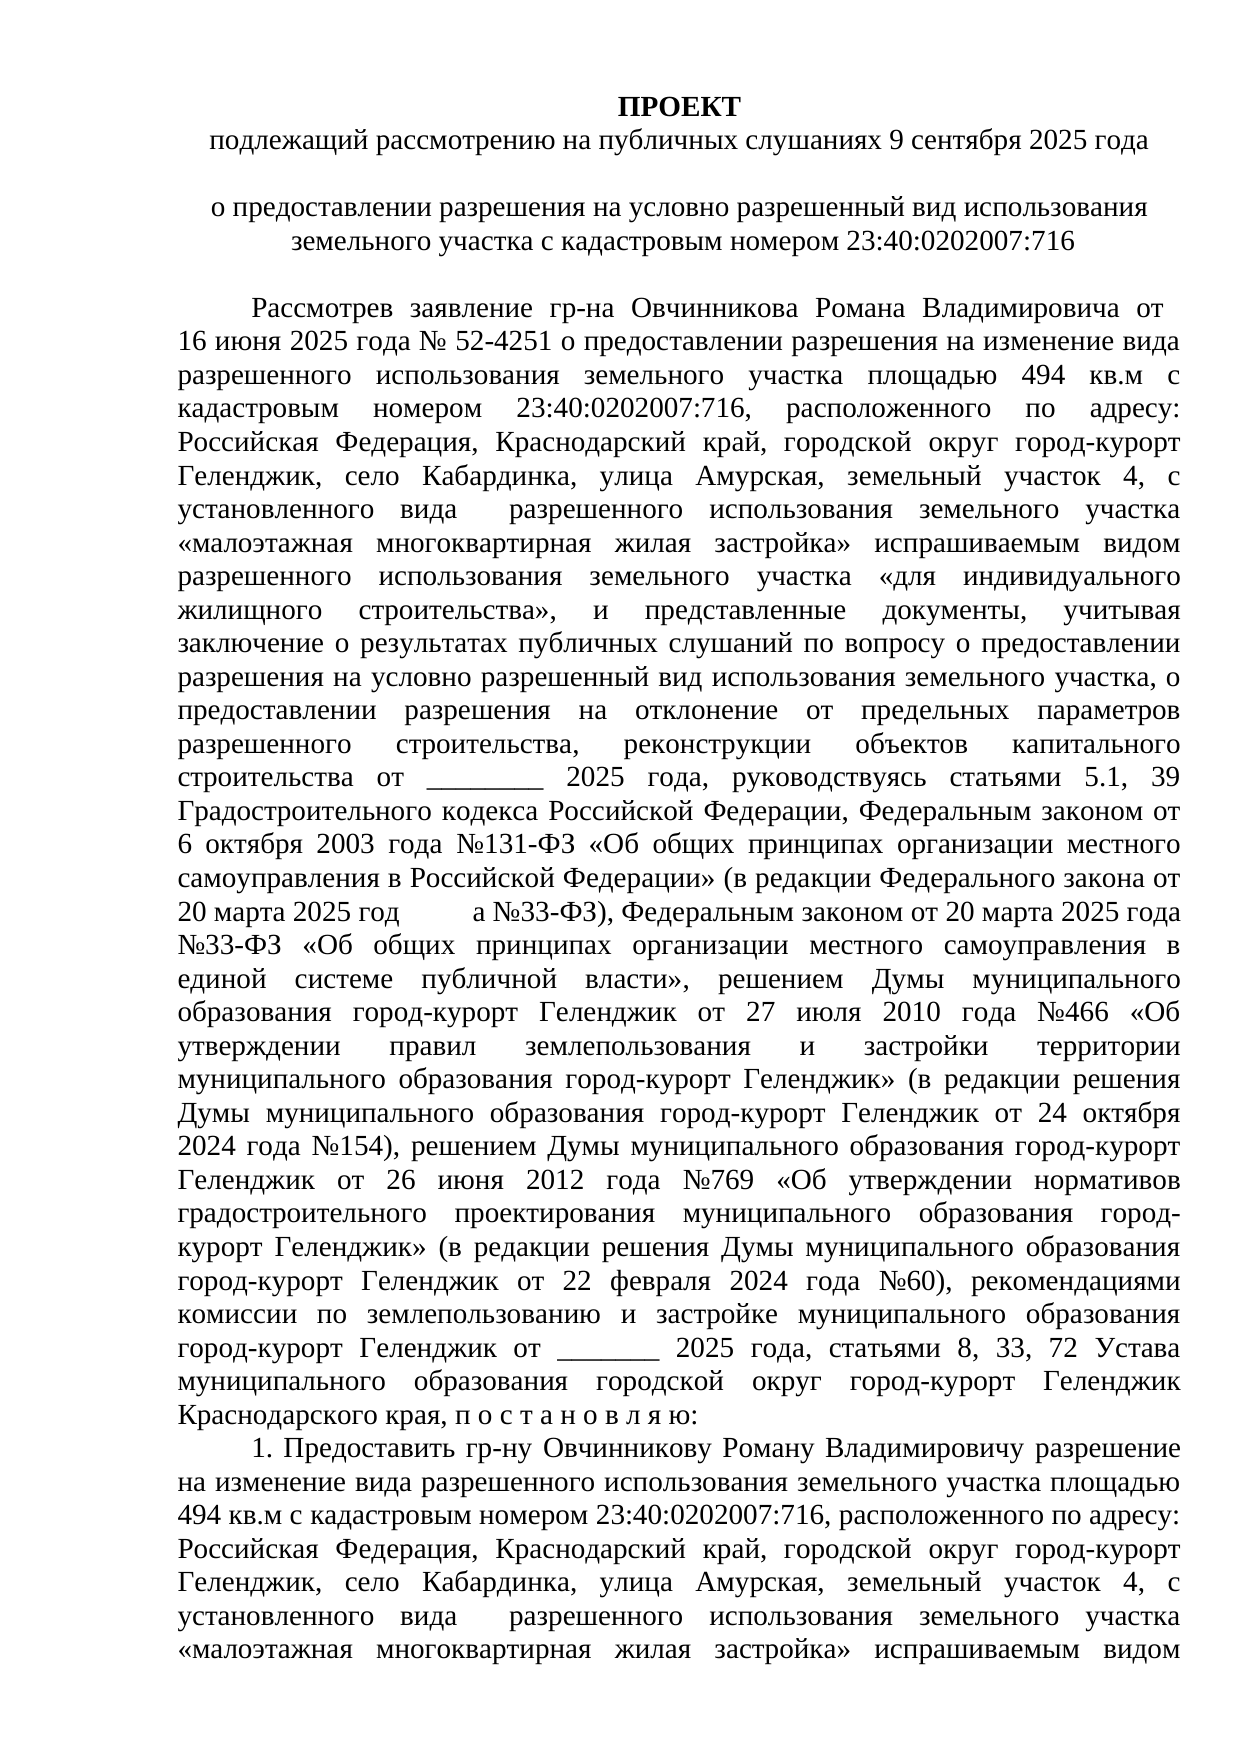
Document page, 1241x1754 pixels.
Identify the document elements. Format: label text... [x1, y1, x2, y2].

text о предоставлении разрешения на условно разрешенный вид использования [177, 189, 1181, 223]
text подлежащий рассмотрению на публичных слушаниях 9 сентября 2025 года [177, 122, 1181, 156]
text Рассмотрев заявление гр-на Овчинникова Романа Владимировича от 16 июня 2025 года № 52-4251 о предоставлении разрешения на изменение вида разрешенного использования земельного участка площадью 494 кв.м с кадастровым номером 23:40:0202007:716, расположенного по адресу: Российская Федерация, Краснодарский край, городской округ город-курорт Геленджик, село Кабардинка, улица Амурская, земельный участок 4, с установленного вида разрешенного использования земельного участка «малоэтажная многоквартирная жилая застройка» испрашиваемым видом разрешенного использования земельного участка «для индивидуального жилищного строительства», и представленные документы, учитывая заключение о результатах публичных слушаний по вопросу о предоставлении разрешения на условно разрешенный вид использования земельного участка, о предоставлении разрешения на отклонение от предельных параметров разрешенного строительства, реконструкции объектов капитального строительства от ________ 2025 года, руководствуясь статьями 5.1, 39 Градостроительного кодекса Российской Федерации, Федеральным законом от 6 октября 2003 года №131-ФЗ «Об общих принципах организации местного самоуправления в Российской Федерации» (в редакции Федерального закона от 20 марта 2025 год а №33-ФЗ), Федеральным законом от 20 марта 2025 года №33-ФЗ «Об общих принципах организации местного самоуправления в единой системе публичной власти», решением Думы муниципального образования город-курорт Геленджик от 27 июля 2010 года №466 «Об утверждении правил землепользования и застройки территории муниципального образования город-курорт Геленджик» (в редакции решения Думы муниципального образования город-курорт Геленджик от 24 октября 2024 года №154), решением Думы муниципального образования город-курорт Геленджик от 26 июня 2012 года №769 «Об утверждении нормативов градостроительного проектирования муниципального образования город-курорт Геленджик» (в редакции решения Думы муниципального образования город-курорт Геленджик от 22 февраля 2024 года №60), рекомендациями комиссии по землепользованию и застройке муниципального образования город-курорт Геленджик от _______ 2025 года, статьями 8, 33, 72 Устава муниципального образования городской округ город-курорт Геленджик Краснодарского края, п о с т а н о в л я ю: [177, 290, 1181, 1430]
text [177, 1430, 1181, 1665]
text ПРОЕКТ [177, 89, 1181, 122]
text земельного участка с кадастровым номером 23:40:0202007:716 [177, 223, 1181, 256]
